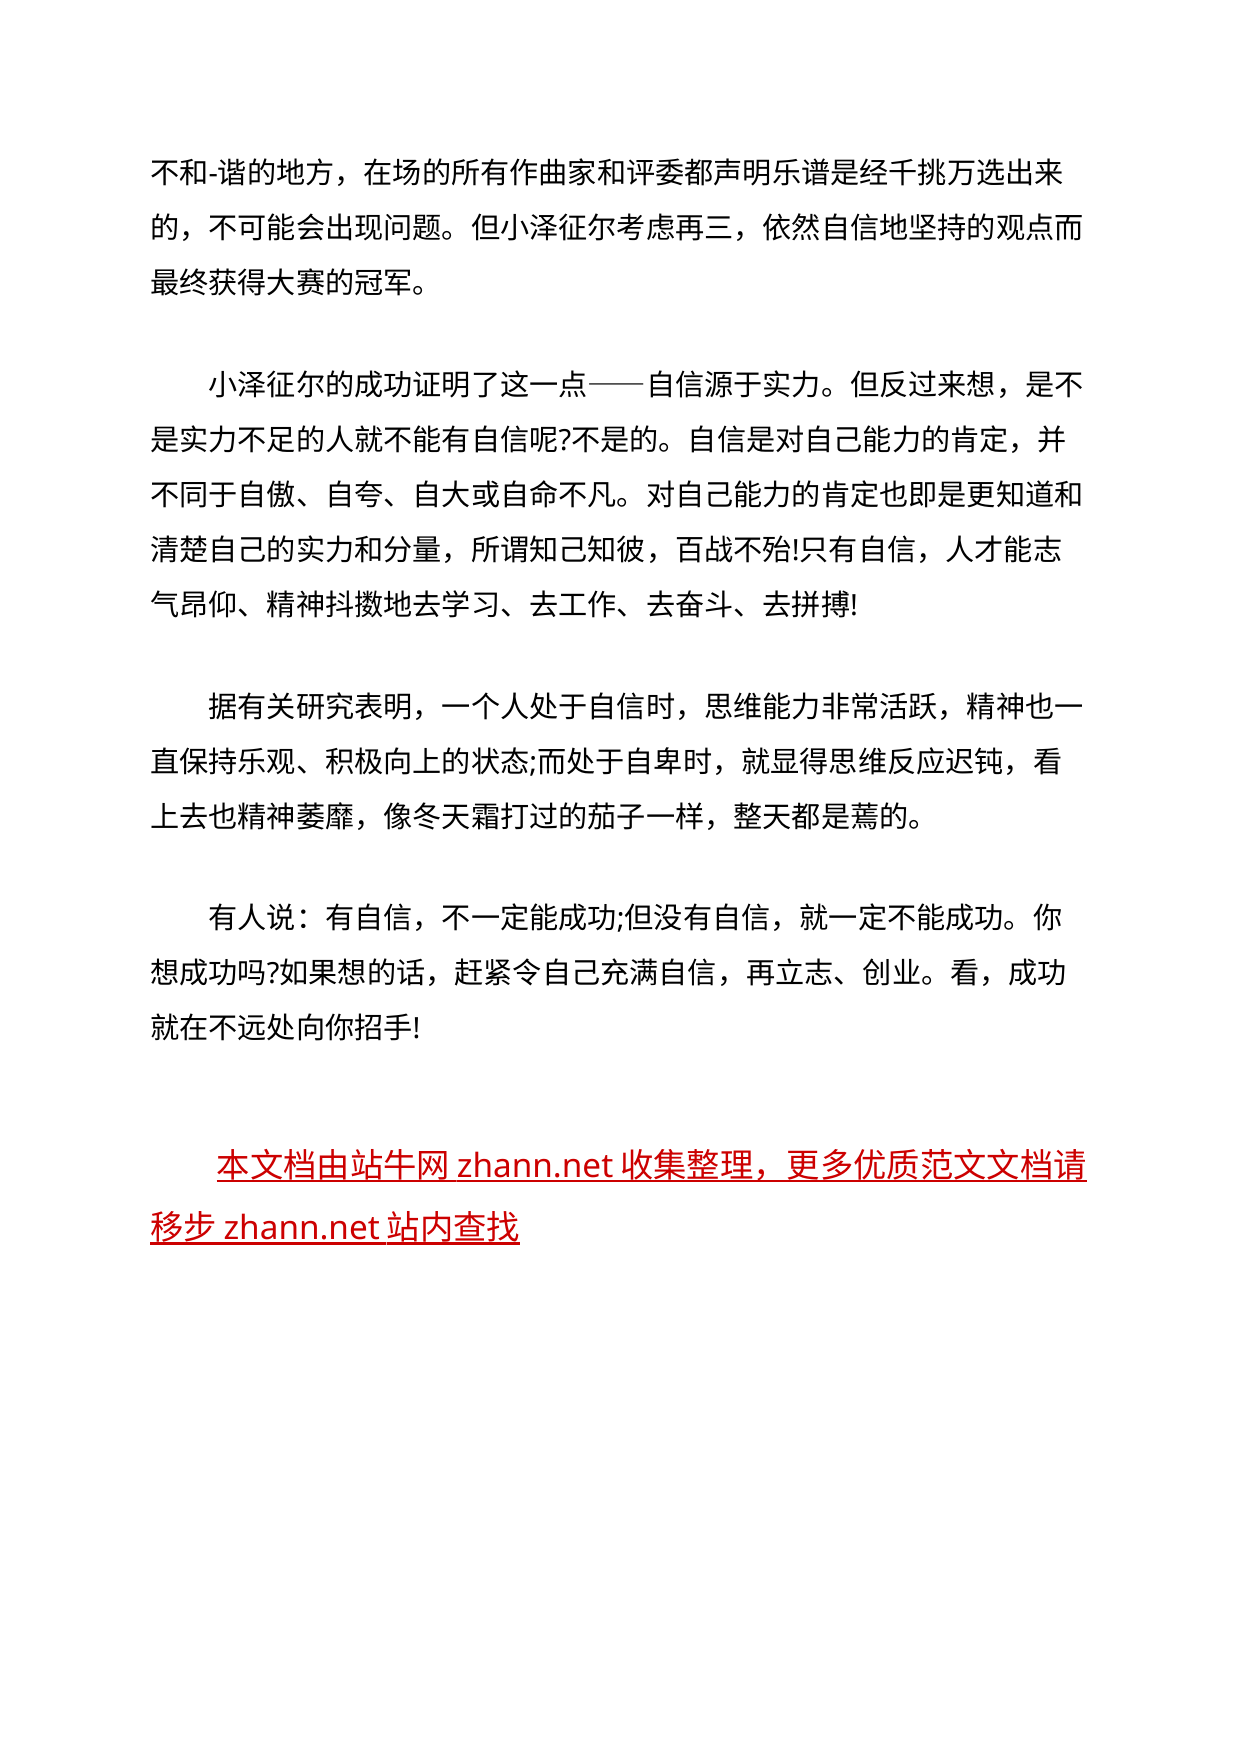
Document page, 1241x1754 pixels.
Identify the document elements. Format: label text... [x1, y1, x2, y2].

text 据有关研究表明，一个人处于自信时，思维能力非常活跃，精神也一直保持乐观、积极向上的状态;而处于自卑时，就显得思维反应迟钝，看上去也精神萎靡，像冬天霜打过的茄子一样，整天都是蔫的。 [150, 683, 1090, 836]
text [150, 150, 1090, 302]
text 本文档由站牛网zhann.net收集整理，更多优质范文文档请移步zhann.net站内查找 [150, 1138, 1090, 1249]
text 有人说：有自信，不一定能成功;但没有自信，就一定不能成功。你想成功吗?如果想的话，赶紧令自己充满自信，再立志、创业。看，成功就在不远处向你招手! [150, 895, 1090, 1047]
text 小泽征尔的成功证明了这一点——自信源于实力。但反过来想，是不是实力不足的人就不能有自信呢?不是的。自信是对自己能力的肯定，并不同于自傲、自夸、自大或自命不凡。对自己能力的肯定也即是更知道和清楚自己的实力和分量，所谓知己知彼，百战不殆!只有自信，人才能志气昂仰、精神抖擞地去学习、去工作、去奋斗、去拼搏! [150, 362, 1090, 624]
